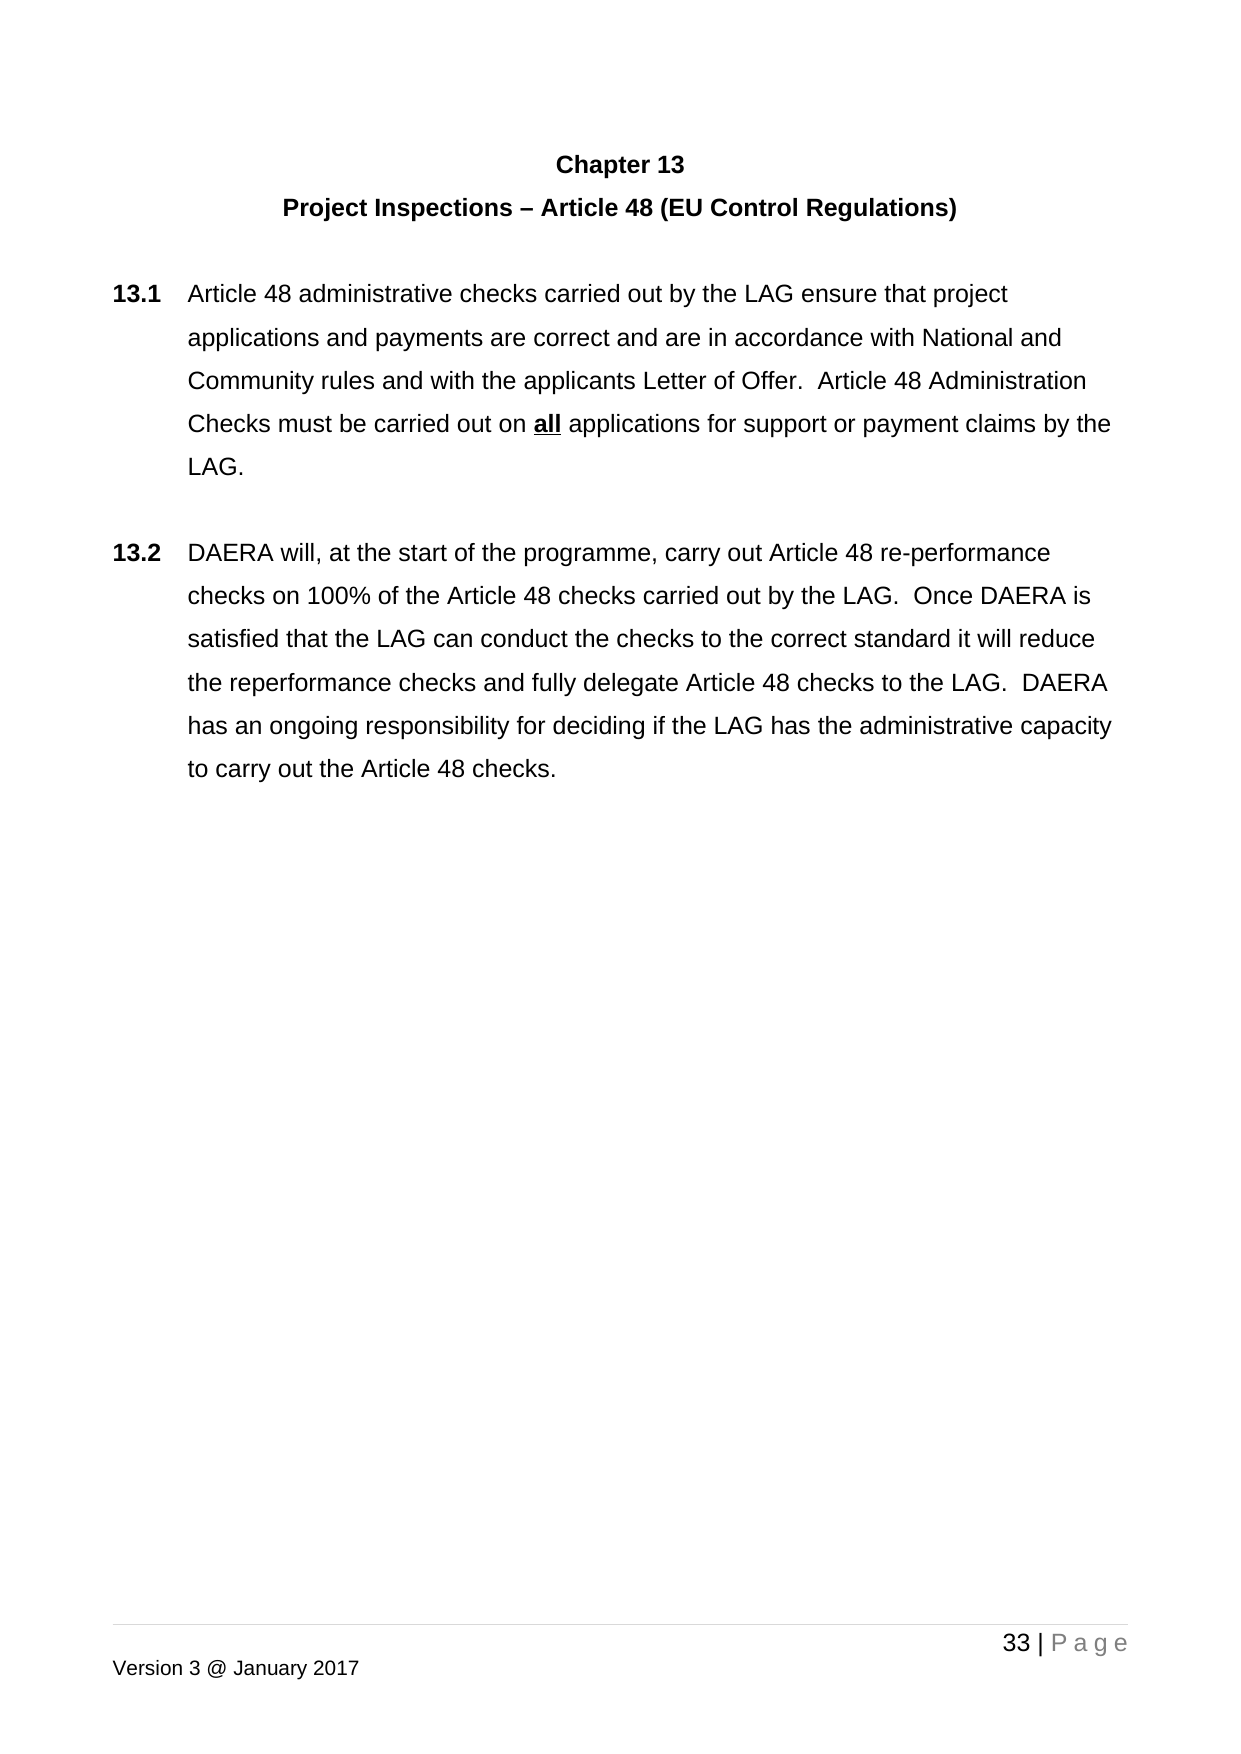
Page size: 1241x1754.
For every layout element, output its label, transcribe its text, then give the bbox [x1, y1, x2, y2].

text Project Inspections – Article 48 (EU Control Regulations) [112, 193, 1128, 222]
text 13.2 DAERA will, at the start of the programme, carry out Article 48 re-performance checks on 100% of the Article 48 checks carried out by the LAG. Once DAERA is satisfied that the LAG can conduct the checks to the correct standard it will reduce the reperformance checks and fully delegate Article 48 checks to the LAG. DAERA has an ongoing responsibility for deciding if the LAG has the administrative capacity to carry out the Article 48 checks. [112, 538, 1128, 782]
text 13.1 Article 48 administrative checks carried out by the LAG ensure that project applications and payments are correct and are in accordance with National and Community rules and with the applicants Letter of Offer. Article 48 Administration Checks must be carried out on all applications for support or payment claims by the LAG. [112, 279, 1128, 481]
text Chapter 13 [112, 150, 1128, 179]
